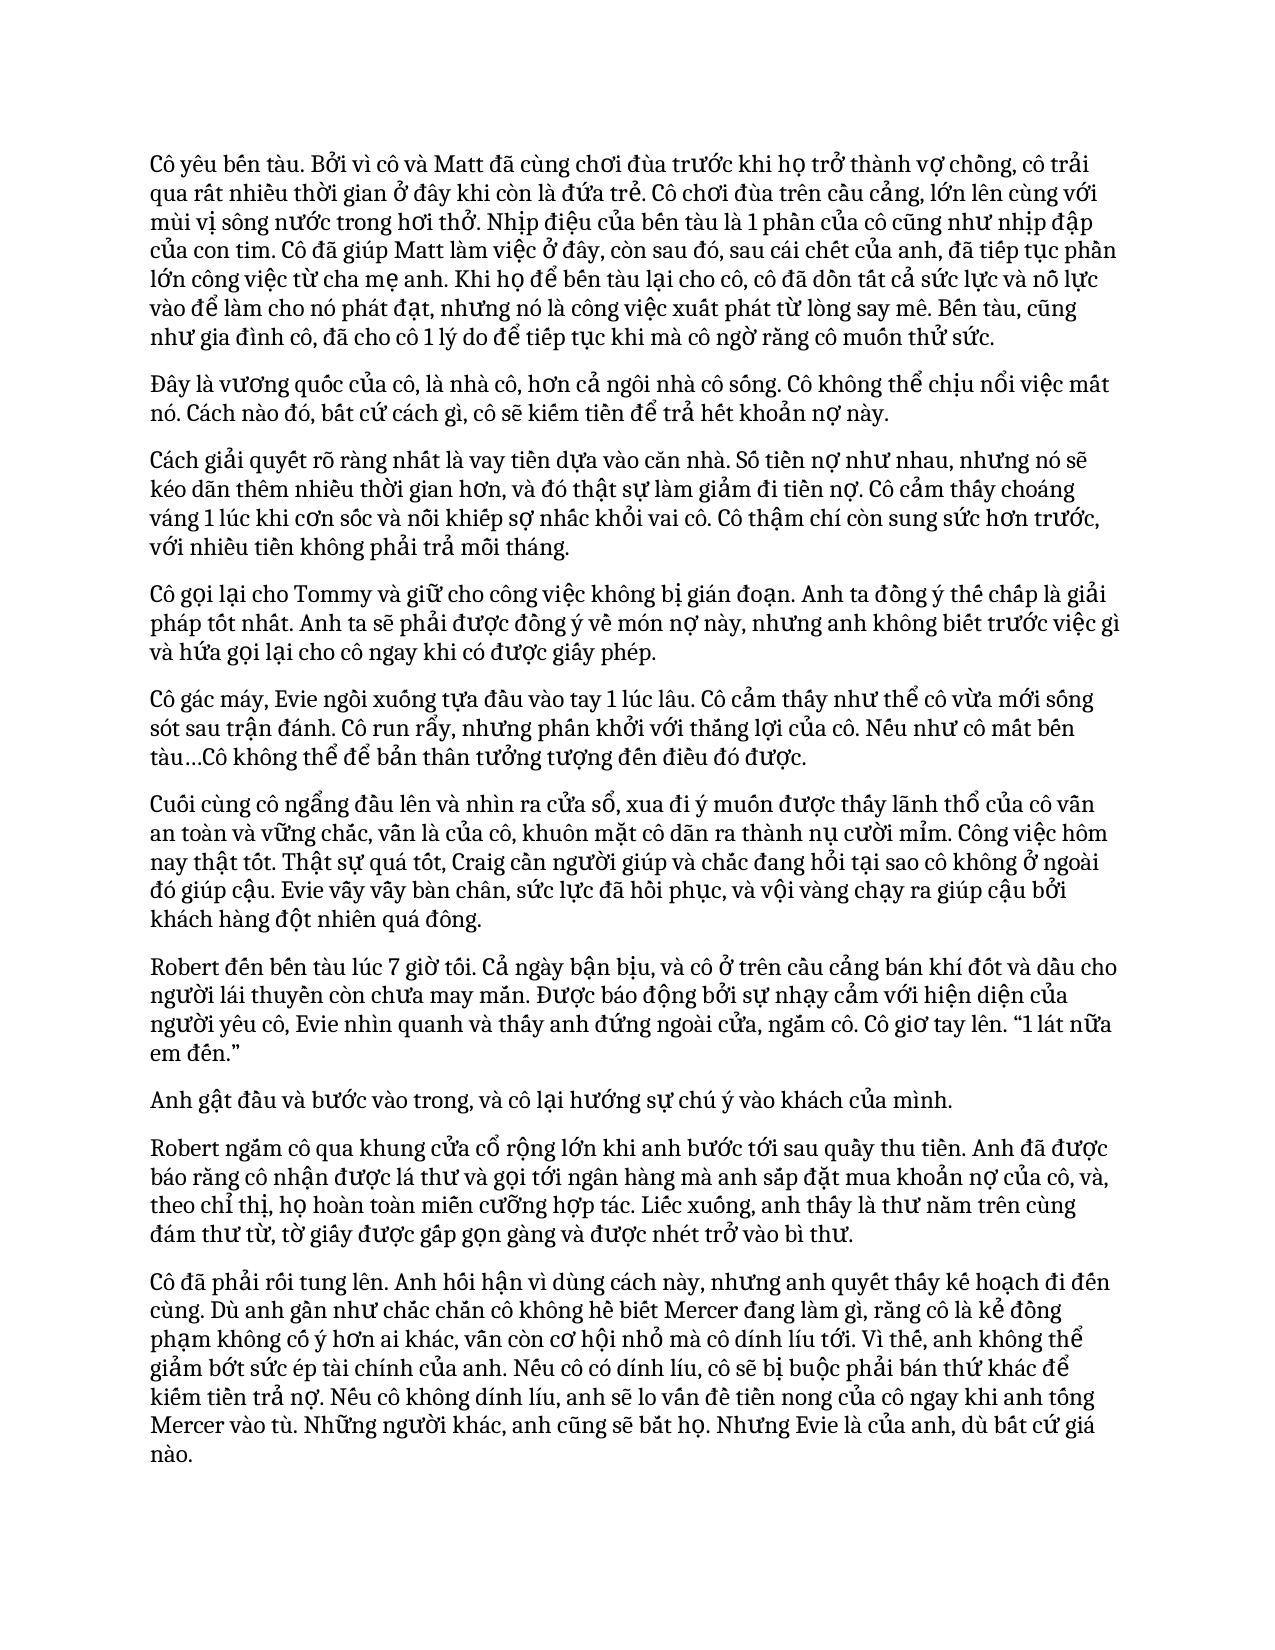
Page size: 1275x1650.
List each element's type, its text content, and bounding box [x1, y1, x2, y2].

text Cô yêu bến tàu. Bởi vì cô và Matt đã cùng chơi đùa trước khi họ trở thành vợ chồng, cô trải qua rất nhiều thời gian ở đây khi còn là đứa trẻ. Cô chơi đùa trên cầu cảng, lớn lên cùng với mùi vị sông nước trong hơi thở. Nhịp điệu của bến tàu là 1 phần của cô cũng như nhịp đập của con tim. Cô đã giúp Matt làm việc ở đây, còn sau đó, sau cái chết của anh, đã tiếp tục phần lớn công việc từ cha mẹ anh. Khi họ để bến tàu lại cho cô, cô đã dồn tất cả sức lực và nỗ lực vào để làm cho nó phát đạt, nhưng nó là công việc xuất phát từ lòng say mê. Bến tàu, cũng như gia đình cô, đã cho cô 1 lý do để tiếp tục khi mà cô ngờ rằng cô muốn thử sức. [150, 150, 1125, 351]
text Anh gật đầu và bước vào trong, và cô lại hướng sự chú ý vào khách của mình. [150, 1086, 1125, 1115]
text Cô gọi lại cho Tommy và giữ cho công việc không bị gián đoạn. Anh ta đồng ý thế chấp là giải pháp tốt nhất. Anh ta sẽ phải được đồng ý về món nợ này, nhưng anh không biết trước việc gì và hứa gọi lại cho cô ngay khi có được giấy phép. [150, 580, 1125, 666]
text Robert ngắm cô qua khung cửa cổ rộng lớn khi anh bước tới sau quầy thu tiền. Anh đã được báo rằng cô nhận được lá thư và gọi tới ngân hàng mà anh sắp đặt mua khoản nợ của cô, và, theo chỉ thị, họ hoàn toàn miễn cưỡng hợp tác. Liếc xuống, anh thấy là thư nằm trên cùng đám thư từ, tờ giấy được gấp gọn gàng và được nhét trở vào bì thư. [150, 1134, 1125, 1249]
text Cuối cùng cô ngẩng đầu lên và nhìn ra cửa sổ, xua đi ý muốn được thấy lãnh thổ của cô vẫn an toàn và vững chắc, vẫn là của cô, khuôn mặt cô dãn ra thành nụ cười mỉm. Công việc hôm nay thật tốt. Thật sự quá tốt, Craig cần người giúp và chắc đang hỏi tại sao cô không ở ngoài đó giúp cậu. Evie vẫy vẫy bàn chân, sức lực đã hồi phục, và vội vàng chạy ra giúp cậu bởi khách hàng đột nhiên quá đông. [150, 790, 1125, 934]
text Đây là vương quốc của cô, là nhà cô, hơn cả ngôi nhà cô sống. Cô không thể chịu nổi việc mất nó. Cách nào đó, bất cứ cách gì, cô sẽ kiếm tiền để trả hết khoản nợ này. [150, 370, 1125, 427]
text Robert đến bến tàu lúc 7 giờ tối. Cả ngày bận bịu, và cô ở trên cầu cảng bán khí đốt và dầu cho người lái thuyền còn chưa may mắn. Được báo động bởi sự nhạy cảm với hiện diện của người yêu cô, Evie nhìn quanh và thấy anh đứng ngoài cửa, ngắm cô. Cô giơ tay lên. “1 lát nữa em đến.” [150, 952, 1125, 1067]
text Cách giải quyết rõ ràng nhất là vay tiền dựa vào căn nhà. Số tiền nợ như nhau, nhưng nó sẽ kéo dãn thêm nhiều thời gian hơn, và đó thật sự làm giảm đi tiền nợ. Cô cảm thấy choáng váng 1 lúc khi cơn sốc và nỗi khiếp sợ nhấc khỏi vai cô. Cô thậm chí còn sung sức hơn trước, với nhiều tiền không phải trả mỗi tháng. [150, 446, 1125, 561]
text Cô gác máy, Evie ngồi xuống tựa đầu vào tay 1 lúc lâu. Cô cảm thấy như thể cô vừa mới sống sót sau trận đánh. Cô run rẩy, nhưng phấn khởi với thắng lợi của cô. Nếu như cô mất bến tàu…Cô không thể để bản thân tưởng tượng đến điều đó được. [150, 685, 1125, 771]
text Cô đã phải rối tung lên. Anh hối hận vì dùng cách này, nhưng anh quyết thấy kế hoạch đi đến cùng. Dù anh gần như chắc chắn cô không hề biết Mercer đang làm gì, rằng cô là kẻ đồng phạm không cố ý hơn ai khác, vẫn còn cơ hội nhỏ mà cô dính líu tới. Vì thế, anh không thể giảm bớt sức ép tài chính của anh. Nếu cô có dính líu, cô sẽ bị buộc phải bán thứ khác để kiếm tiền trả nợ. Nếu cô không dính líu, anh sẽ lo vấn đề tiền nong của cô ngay khi anh tống Mercer vào tù. Những người khác, anh cũng sẽ bắt họ. Nhưng Evie là của anh, dù bất cứ giá nào. [150, 1267, 1125, 1469]
